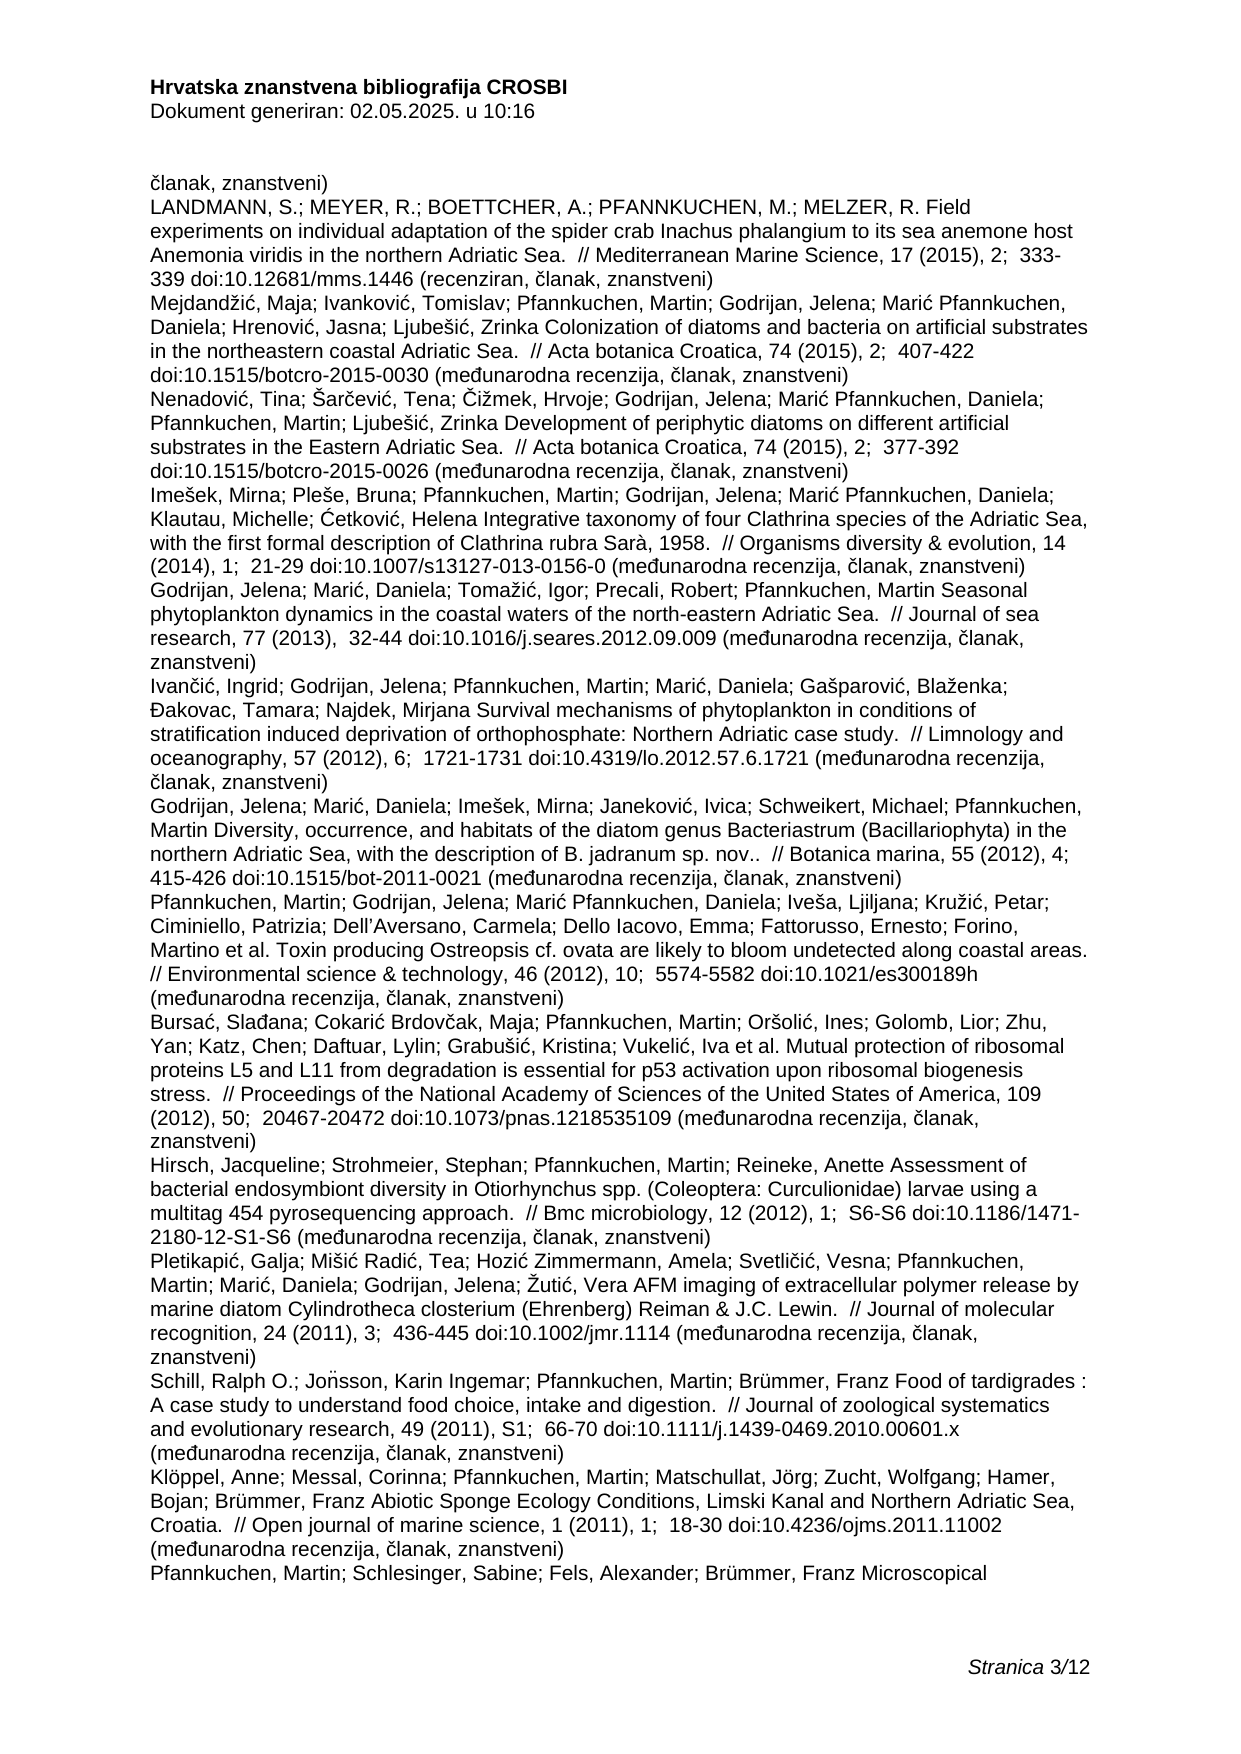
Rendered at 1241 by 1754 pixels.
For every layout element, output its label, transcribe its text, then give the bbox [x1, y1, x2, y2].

text Bursać, Slađana; Cokarić Brdovčak, Maja; Pfannkuchen, Martin; Oršolić, Ines; Golomb, Lior; Zhu, Yan; Katz, Chen; Daftuar, Lylin; Grabušić, Kristina; Vukelić, Iva et al. [150, 1009, 1090, 1153]
text Pfannkuchen, Martin; Godrijan, Jelena; Marić Pfannkuchen, Daniela; Iveša, Ljiljana; Kružić, Petar; Ciminiello, Patrizia; Dell’Aversano, Carmela; Dello Iacovo, Emma; Fattorusso, Ernesto; Forino, Martino et al. [150, 890, 1090, 1009]
text Hirsch, Jacqueline; Strohmeier, Stephan; Pfannkuchen, Martin; Reineke, Anette [150, 1153, 1090, 1249]
text Pletikapić, Galja; Mišić Radić, Tea; Hozić Zimmermann, Amela; Svetličić, Vesna; Pfannkuchen, Martin; Marić, Daniela; Godrijan, Jelena; Žutić, Vera [150, 1249, 1090, 1369]
text Nenadović, Tina; Šarčević, Tena; Čižmek, Hrvoje; Godrijan, Jelena; Marić Pfannkuchen, Daniela; Pfannkuchen, Martin; Ljubešić, Zrinka [150, 387, 1090, 482]
text Schill, Ralph O.; Jon̈sson, Karin Ingemar; Pfannkuchen, Martin; Brümmer, Franz [150, 1369, 1090, 1465]
text Klöppel, Anne; Messal, Corinna; Pfannkuchen, Martin; Matschullat, Jörg; Zucht, Wolfgang; Hamer, Bojan; Brümmer, Franz [150, 1465, 1090, 1561]
text Godrijan, Jelena; Marić, Daniela; Imešek, Mirna; Janeković, Ivica; Schweikert, Michael; Pfannkuchen, Martin [150, 794, 1090, 890]
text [150, 171, 1090, 195]
text Imešek, Mirna; Pleše, Bruna; Pfannkuchen, Martin; Godrijan, Jelena; Marić Pfannkuchen, Daniela; Klautau, Michelle; Ćetković, Helena [150, 482, 1090, 578]
text Mejdandžić, Maja; Ivanković, Tomislav; Pfannkuchen, Martin; Godrijan, Jelena; Marić Pfannkuchen, Daniela; Hrenović, Jasna; Ljubešić, Zrinka [150, 291, 1090, 387]
text Ivančić, Ingrid; Godrijan, Jelena; Pfannkuchen, Martin; Marić, Daniela; Gašparović, Blaženka; Đakovac, Tamara; Najdek, Mirjana [150, 674, 1090, 794]
text LANDMANN, S.; MEYER, R.; BOETTCHER, A.; PFANNKUCHEN, M.; MELZER, R. [150, 195, 1090, 291]
text Godrijan, Jelena; Marić, Daniela; Tomažić, Igor; Precali, Robert; Pfannkuchen, Martin [150, 578, 1090, 674]
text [150, 1561, 1090, 1584]
